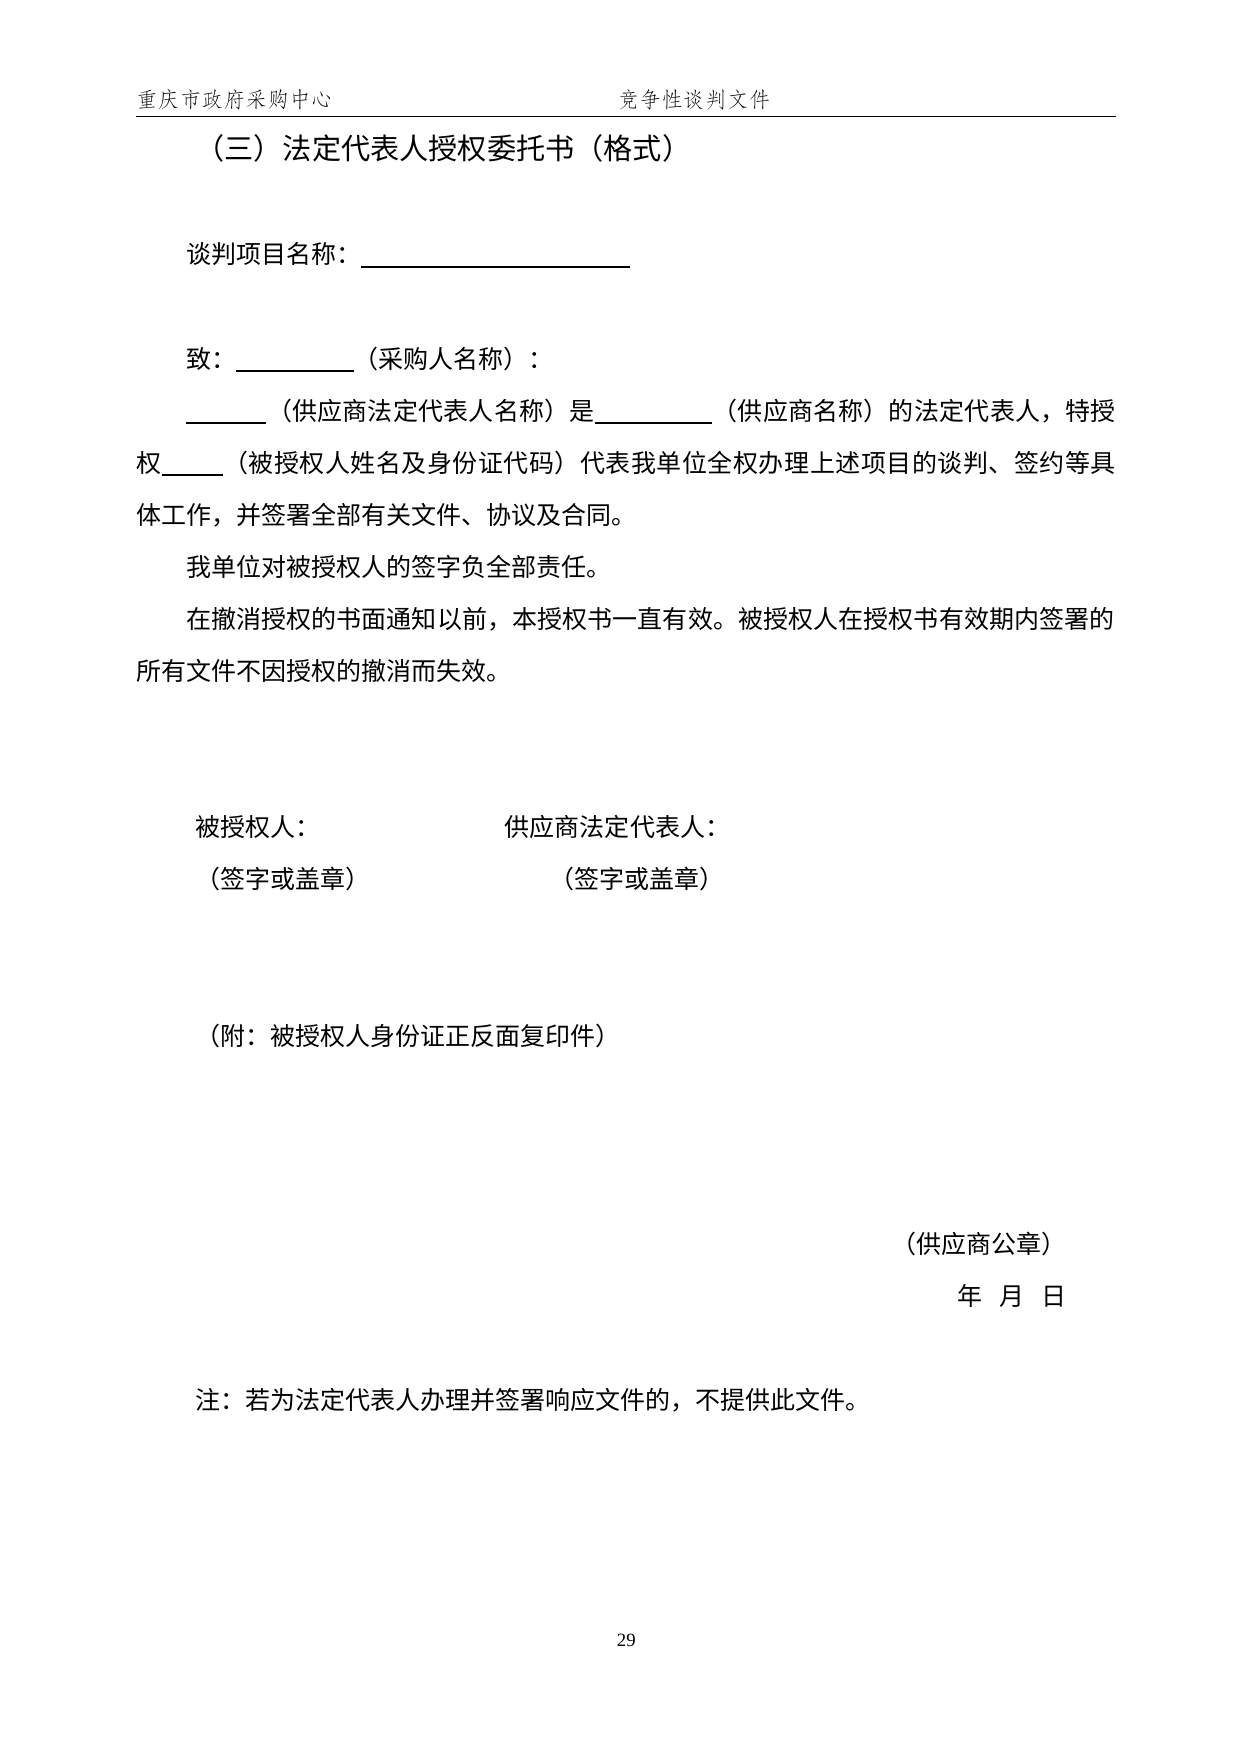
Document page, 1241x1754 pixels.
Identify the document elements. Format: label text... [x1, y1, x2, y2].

text （附：被授权人身份证正反面复印件） [136, 1003, 1116, 1056]
text 在撤消授权的书面通知以前，本授权书一直有效。被授权人在授权书有效期内签署的所有文件不因授权的撤消而失效。 [136, 587, 1116, 691]
text 被授权人： 供应商法定代表人： [136, 795, 1116, 847]
text 我单位对被授权人的签字负全部责任。 [136, 535, 1116, 587]
text 致： （采购人名称）： [136, 326, 1116, 378]
text （供应商法定代表人名称）是 （供应商名称）的法定代表人，特授权 （被授权人姓名及身份证代码）代表我单位全权办理上述项目的谈判、签约等具体工作，并签署全部有关文件、协议及合同。 [136, 378, 1116, 535]
text （三）法定代表人授权委托书（格式） [136, 118, 1116, 170]
text 年 月 日 [136, 1264, 1066, 1316]
text 注：若为法定代表人办理并签署响应文件的，不提供此文件。 [136, 1368, 1066, 1420]
text （签字或盖章） （签字或盖章） [136, 847, 1116, 899]
text （供应商公章） [136, 1212, 1066, 1264]
text 谈判项目名称： [136, 222, 1116, 274]
